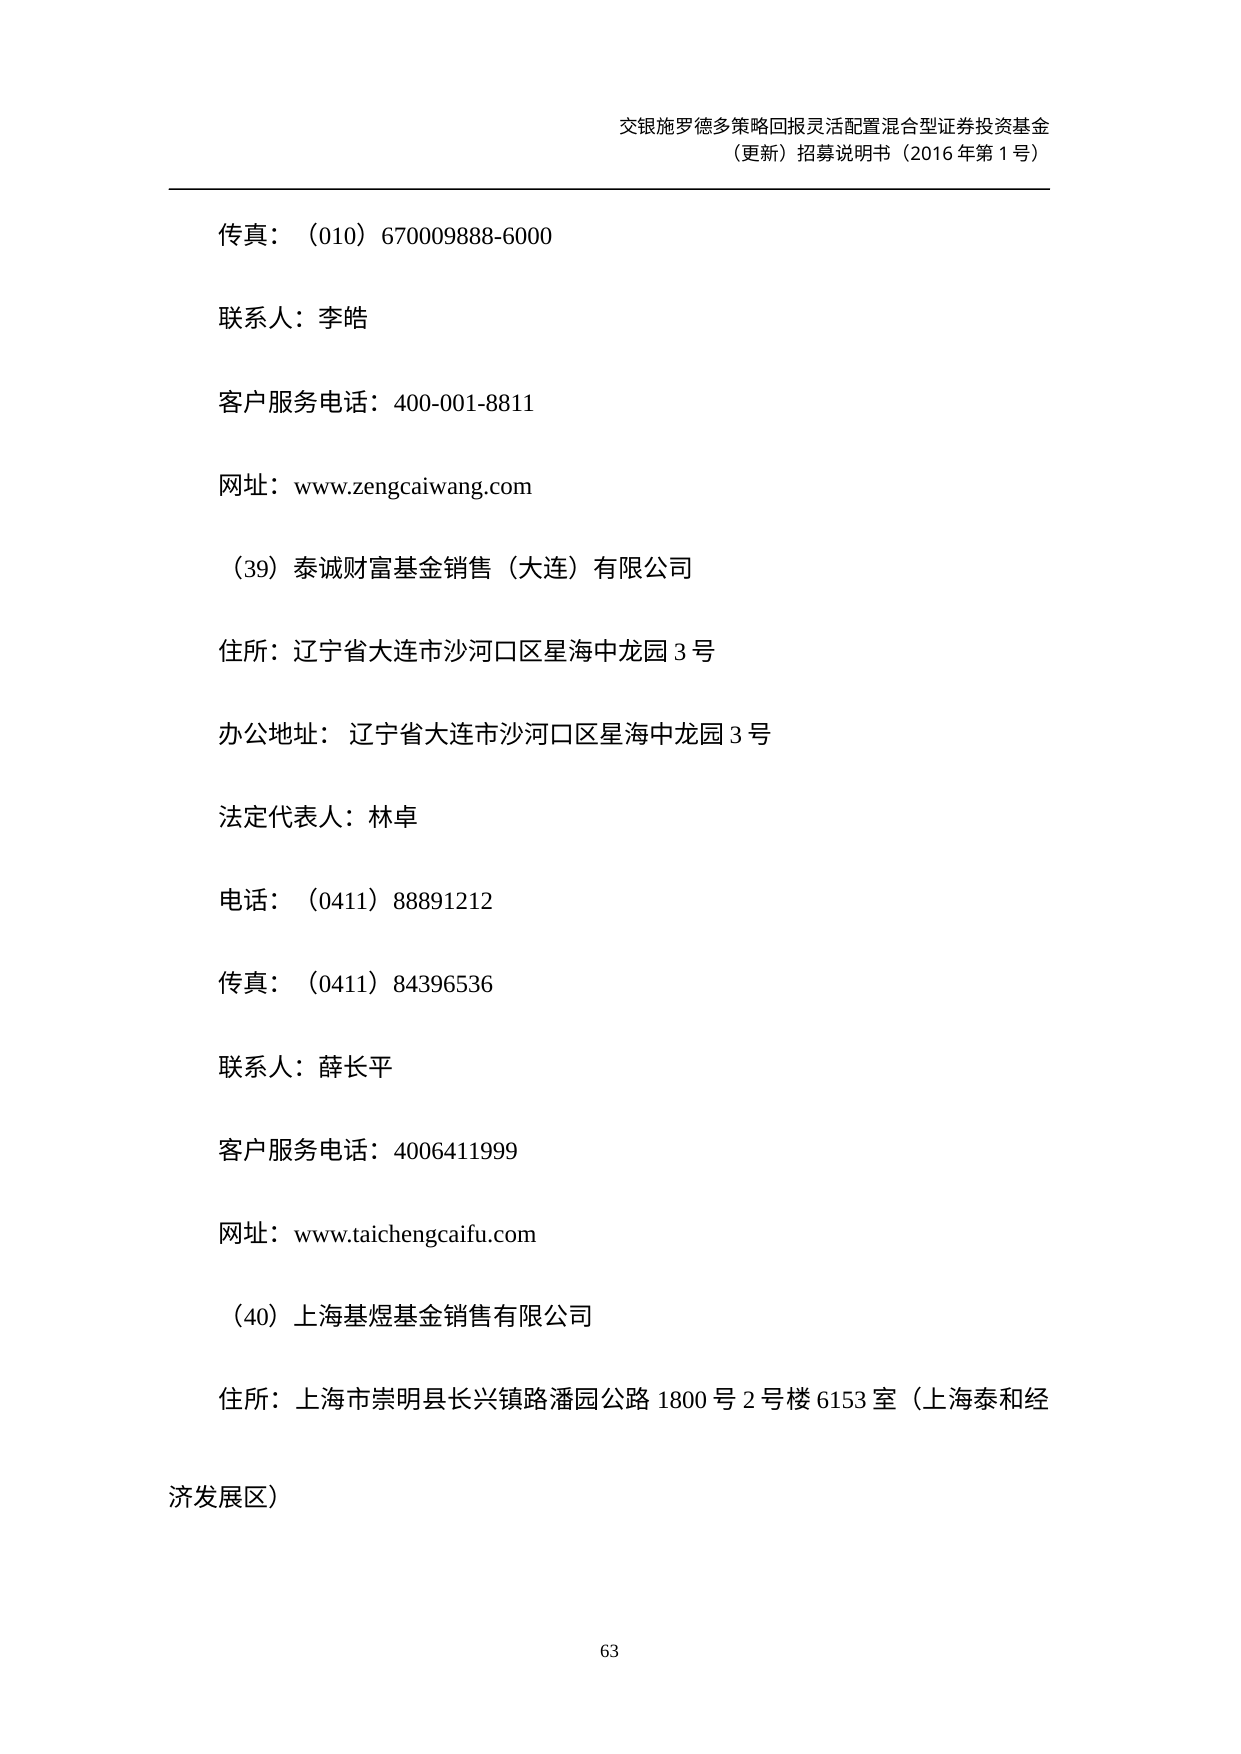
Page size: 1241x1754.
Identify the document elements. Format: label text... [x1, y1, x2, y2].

text 住所：辽宁省大连市沙河口区星海中龙园3号 [169, 617, 1050, 682]
text 传真：（010）670009888-6000 [169, 201, 1050, 266]
text （40）上海基煜基金销售有限公司 [169, 1282, 1050, 1347]
text 联系人：李皓 [169, 284, 1050, 349]
text 网址：www.zengcaiwang.com [169, 451, 1050, 516]
text 网址：www.taichengcaifu.com [169, 1199, 1050, 1264]
text 法定代表人：林卓 [169, 783, 1050, 848]
text 电话：（0411）88891212 [169, 866, 1050, 931]
text 住所：上海市崇明县长兴镇路潘园公路1800号2号楼6153室（上海泰和经济发展区） [169, 1365, 1050, 1528]
text 传真：（0411）84396536 [169, 949, 1050, 1014]
text （39）泰诚财富基金销售（大连）有限公司 [169, 534, 1050, 599]
text 联系人：薛长平 [169, 1033, 1050, 1098]
text 办公地址： 辽宁省大连市沙河口区星海中龙园3号 [169, 700, 1050, 765]
text 客户服务电话：4006411999 [169, 1116, 1050, 1181]
text 客户服务电话：400-001-8811 [169, 368, 1050, 433]
